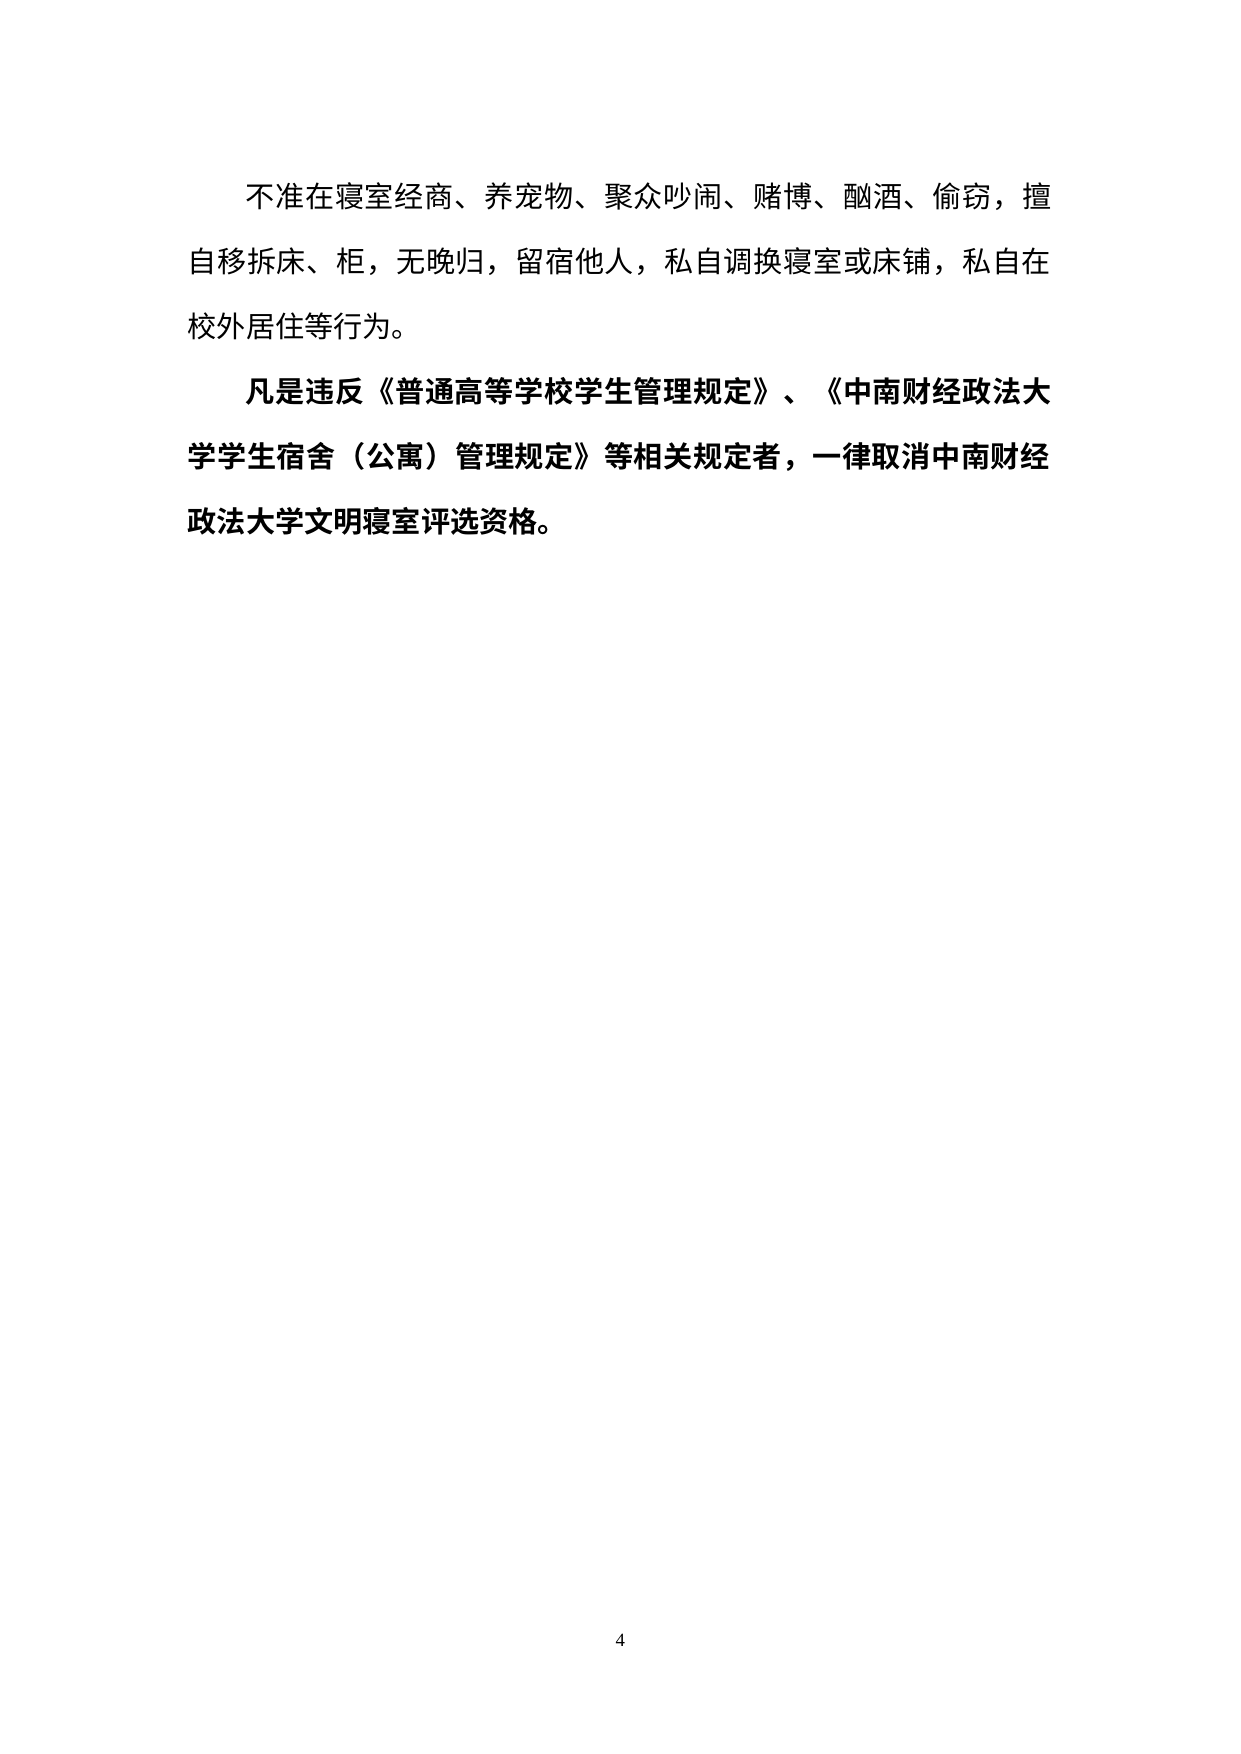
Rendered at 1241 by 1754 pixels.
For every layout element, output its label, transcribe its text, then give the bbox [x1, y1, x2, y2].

text 不准在寝室经商、养宠物、聚众吵闹、赌博、酗酒、偷窃，擅自移拆床、柜，无晚归，留宿他人，私自调换寝室或床铺，私自在校外居住等行为。 [187, 162, 1053, 357]
text 凡是违反《普通高等学校学生管理规定》、《中南财经政法大学学生宿舍（公寓）管理规定》等相关规定者，一律取消中南财经政法大学文明寝室评选资格。 [187, 357, 1053, 552]
